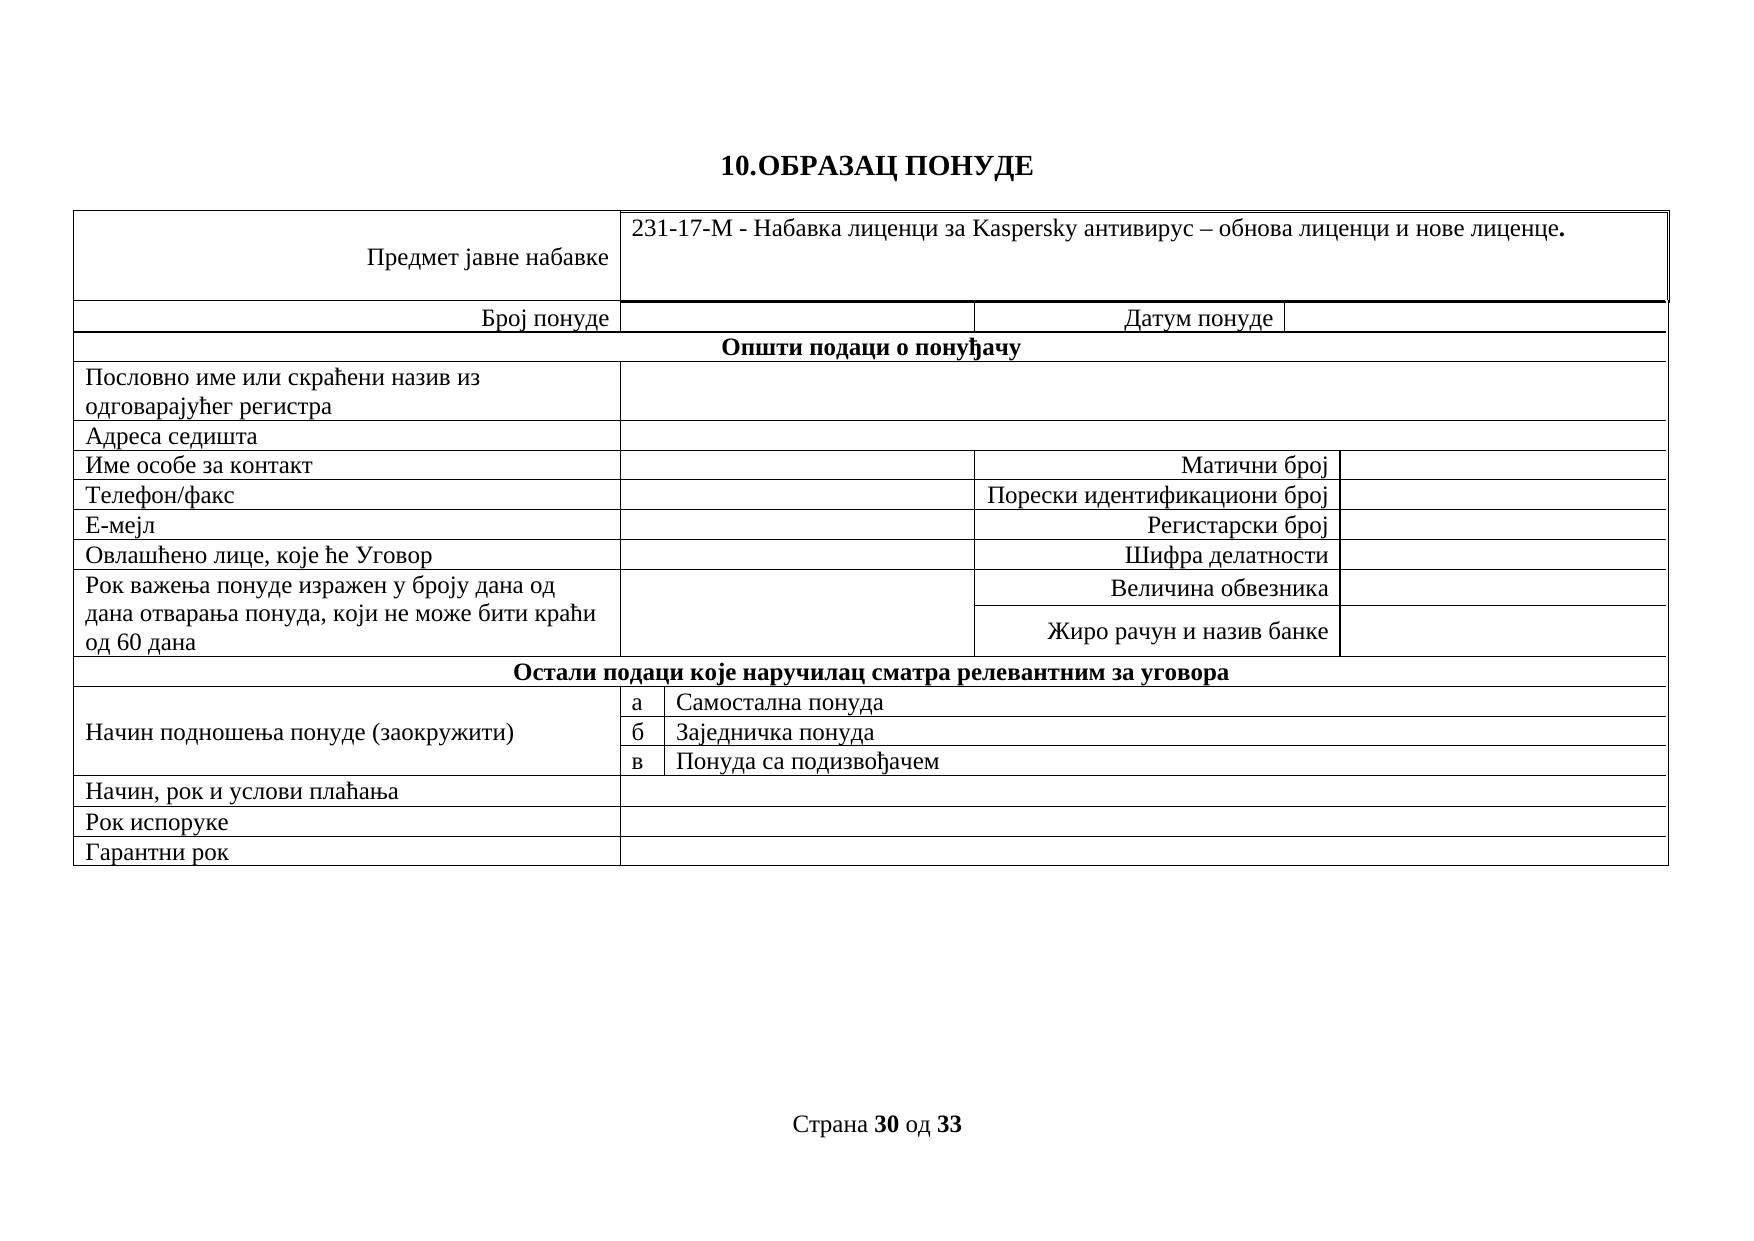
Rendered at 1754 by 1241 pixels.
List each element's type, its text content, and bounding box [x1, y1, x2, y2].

table_header 231-17-М - Набавка лиценци за Kaspersky антивирус – обнова лиценци и нове лиценце. [621, 213, 1667, 299]
table_cell Начин, рок и услови плаћања [74, 776, 620, 806]
table_cell Заједничка понуда [665, 716, 1668, 745]
table_cell [621, 775, 1668, 806]
table_cell Овлашћено лице, које ће Уговор [74, 540, 620, 569]
table_cell Пословно име или скраћени назив из одговарајућег регистра [74, 362, 620, 420]
table_cell Жиро рачун и назив банке [975, 606, 1339, 656]
table_cell [621, 480, 974, 509]
table_cell Гарантни рок [74, 837, 620, 865]
table_cell [621, 420, 1668, 449]
table_cell [1341, 605, 1668, 656]
table_cell Матични број [975, 451, 1339, 479]
table_cell [621, 540, 974, 569]
table_cell Рок испоруке [74, 807, 620, 836]
table_cell Датум понуде [975, 303, 1284, 331]
table_cell в [621, 746, 664, 775]
table_cell [1341, 569, 1668, 605]
table_cell Начин подношења понуде (заокружити) [74, 687, 620, 775]
table_cell [621, 570, 974, 656]
table_cell Порески идентификациони број [975, 480, 1339, 509]
table_cell Остали подаци које наручилац сматра релевантним за уговора [74, 656, 1668, 686]
table_cell [621, 303, 974, 331]
table_cell [1341, 509, 1668, 539]
table_cell [1341, 539, 1668, 569]
table_cell [1341, 479, 1668, 509]
table_header Предмет јавне набавке [74, 211, 620, 299]
table_cell [621, 361, 1668, 420]
table_cell а [621, 687, 664, 716]
table_cell Општи подаци о понуђачу [74, 331, 1668, 361]
table_cell [621, 836, 1668, 865]
table_cell Величина обвезника [975, 570, 1339, 605]
subtitle ОБРАЗАЦ ПОНУДЕ [148, 148, 1606, 181]
table_cell [621, 451, 974, 479]
table_cell Рок важења понуде изражен у броју дана од дана отварања понуда, који не може бити краћи од 60 дана [74, 570, 620, 656]
table_cell Е-мејл [74, 510, 620, 539]
table_cell б [621, 717, 664, 745]
table_cell Име особе за контакт [74, 451, 620, 479]
table_cell Број понуде [74, 301, 620, 331]
table_cell [621, 806, 1668, 836]
table_cell Регистарски број [975, 510, 1339, 539]
table_cell [1285, 300, 1668, 331]
table_cell Адреса седишта [74, 421, 620, 449]
table_cell [621, 510, 974, 539]
table_cell [1341, 450, 1668, 479]
table_cell Телефон/факс [74, 480, 620, 509]
table_cell Шифра делатности [975, 540, 1339, 569]
table_cell Самостална понуда [665, 686, 1668, 716]
table_cell Понуда са подизвођачем [665, 745, 1668, 775]
